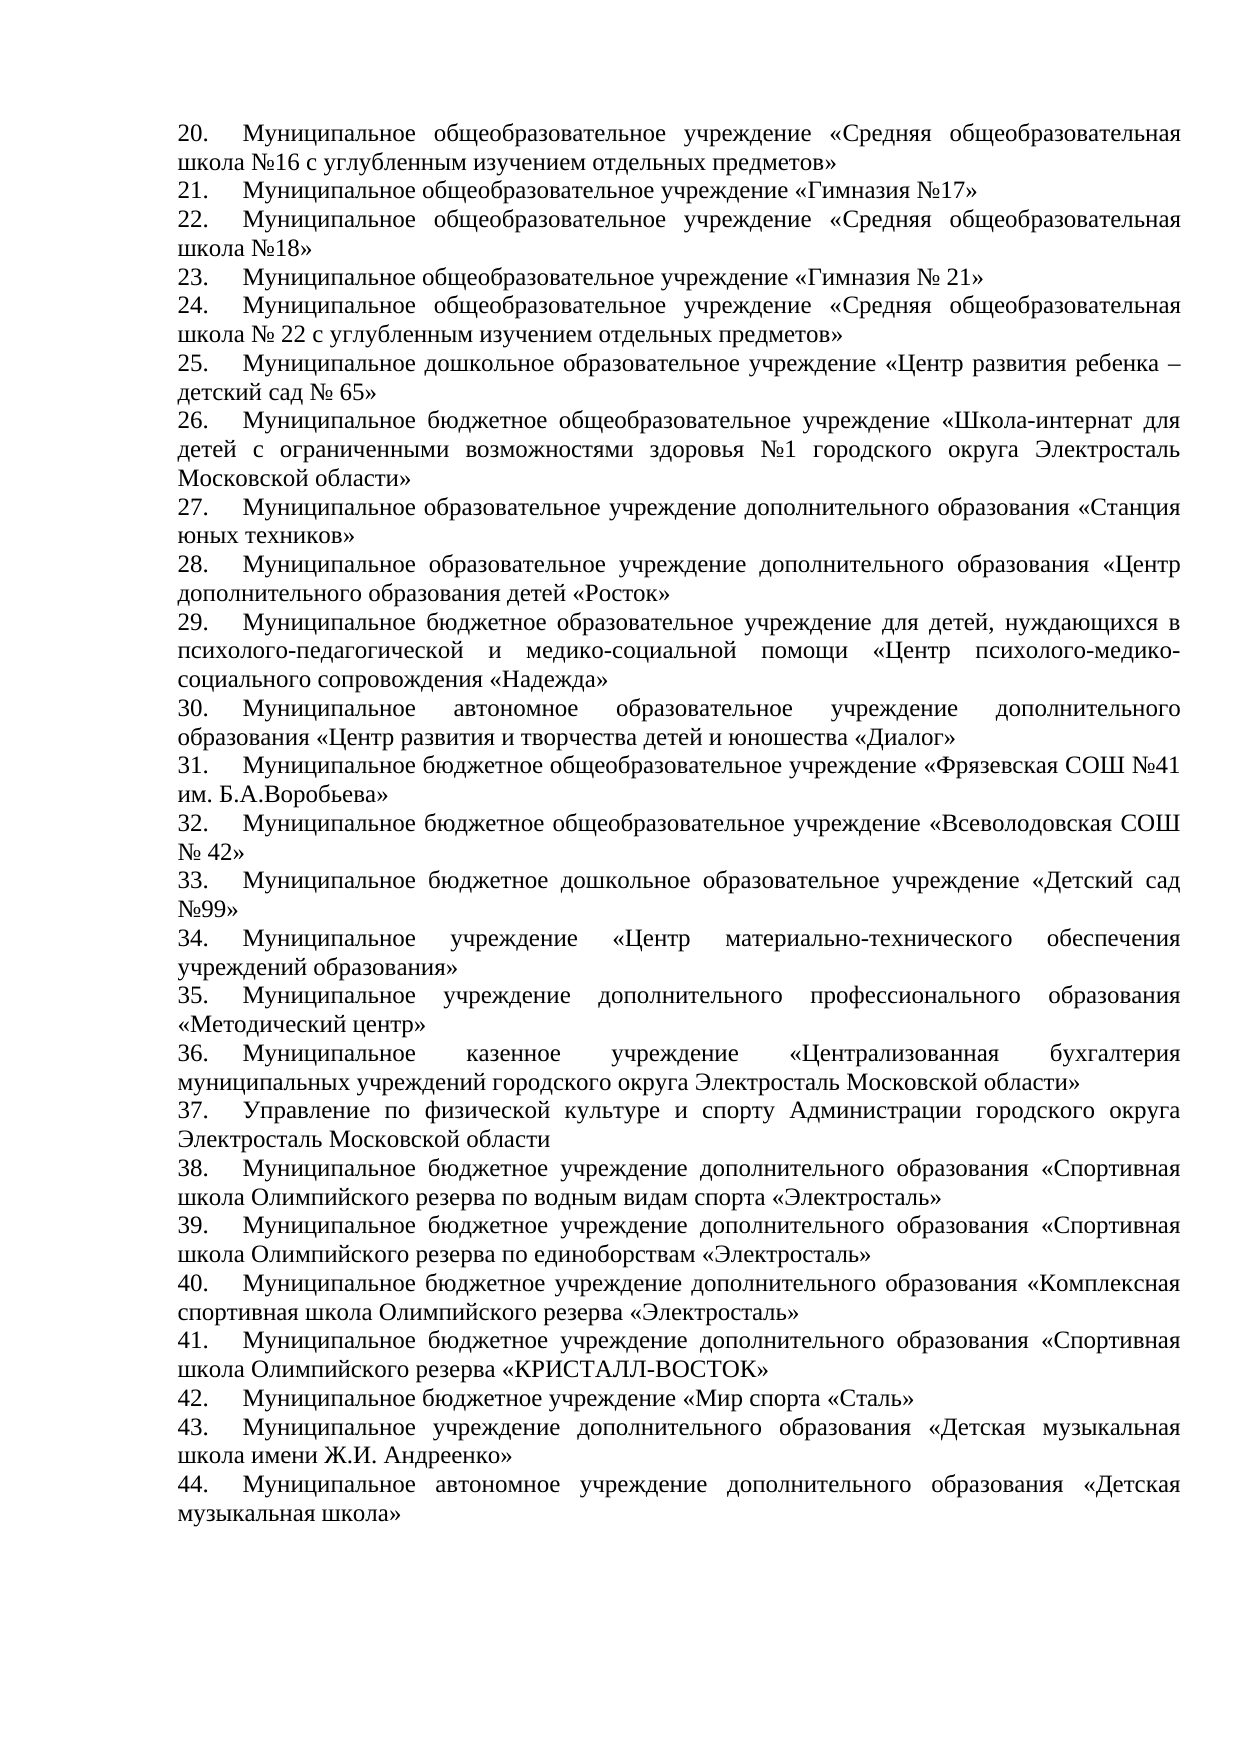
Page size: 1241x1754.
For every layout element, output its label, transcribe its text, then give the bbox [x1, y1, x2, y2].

list Муниципальное бюджетное учреждение дополнительного образования «Спортивная школа Олимпийского резерва «КРИСТАЛЛ-ВОСТОК» [177, 1326, 1181, 1383]
list Муниципальное бюджетное дошкольное образовательное учреждение «Детский сад №99» [177, 866, 1181, 923]
list Муниципальное образовательное учреждение дополнительного образования «Станция юных техников» [177, 492, 1181, 549]
list Муниципальное учреждение дополнительного образования «Детская музыкальная школа имени Ж.И. Андреенко» [177, 1412, 1181, 1469]
list Муниципальное бюджетное учреждение «Мир спорта «Сталь» [177, 1383, 1181, 1412]
list Муниципальное учреждение «Центр материально-технического обеспечения учреждений образования» [177, 923, 1181, 981]
list Муниципальное бюджетное учреждение дополнительного образования «Спортивная школа Олимпийского резерва по водным видам спорта «Электросталь» [177, 1153, 1181, 1211]
list Муниципальное общеобразовательное учреждение «Гимназия № 21» [177, 262, 1181, 291]
list Управление по физической культуре и спорту Администрации городского округа Электросталь Московской области [177, 1096, 1181, 1153]
list Муниципальное казенное учреждение «Централизованная бухгалтерия муниципальных учреждений городского округа Электросталь Московской области» [177, 1038, 1181, 1096]
list Муниципальное бюджетное учреждение дополнительного образования «Комплексная спортивная школа Олимпийского резерва «Электросталь» [177, 1268, 1181, 1326]
list Муниципальное автономное учреждение дополнительного образования «Детская музыкальная школа» [177, 1469, 1181, 1527]
list Муниципальное учреждение дополнительного профессионального образования «Методический центр» [177, 981, 1181, 1038]
list Муниципальное образовательное учреждение дополнительного образования «Центр дополнительного образования детей «Росток» [177, 549, 1181, 607]
list Муниципальное общеобразовательное учреждение «Гимназия №17» [177, 176, 1181, 204]
list Муниципальное бюджетное общеобразовательное учреждение «Фрязевская СОШ №41 им. Б.А.Воробьева» [177, 751, 1181, 808]
list Муниципальное общеобразовательное учреждение «Средняя общеобразовательная школа №16 с углубленным изучением отдельных предметов» [177, 118, 1181, 176]
list Муниципальное бюджетное общеобразовательное учреждение «Всеволодовская СОШ № 42» [177, 808, 1181, 866]
list Муниципальное автономное образовательное учреждение дополнительного образования «Центр развития и творчества детей и юношества «Диалог» [177, 693, 1181, 751]
list Муниципальное бюджетное учреждение дополнительного образования «Спортивная школа Олимпийского резерва по единоборствам «Электросталь» [177, 1211, 1181, 1268]
list Муниципальное общеобразовательное учреждение «Средняя общеобразовательная школа №18» [177, 204, 1181, 262]
list Муниципальное общеобразовательное учреждение «Средняя общеобразовательная школа № 22 с углубленным изучением отдельных предметов» [177, 291, 1181, 348]
list Муниципальное бюджетное общеобразовательное учреждение «Школа-интернат для детей с ограниченными возможностями здоровья №1 городского округа Электросталь Московской области» [177, 406, 1181, 492]
list Муниципальное бюджетное образовательное учреждение для детей, нуждающихся в психолого-педагогической и медико-социальной помощи «Центр психолого-медико-социального сопровождения «Надежда» [177, 607, 1181, 693]
list Муниципальное дошкольное образовательное учреждение «Центр развития ребенка – детский сад № 65» [177, 348, 1181, 406]
